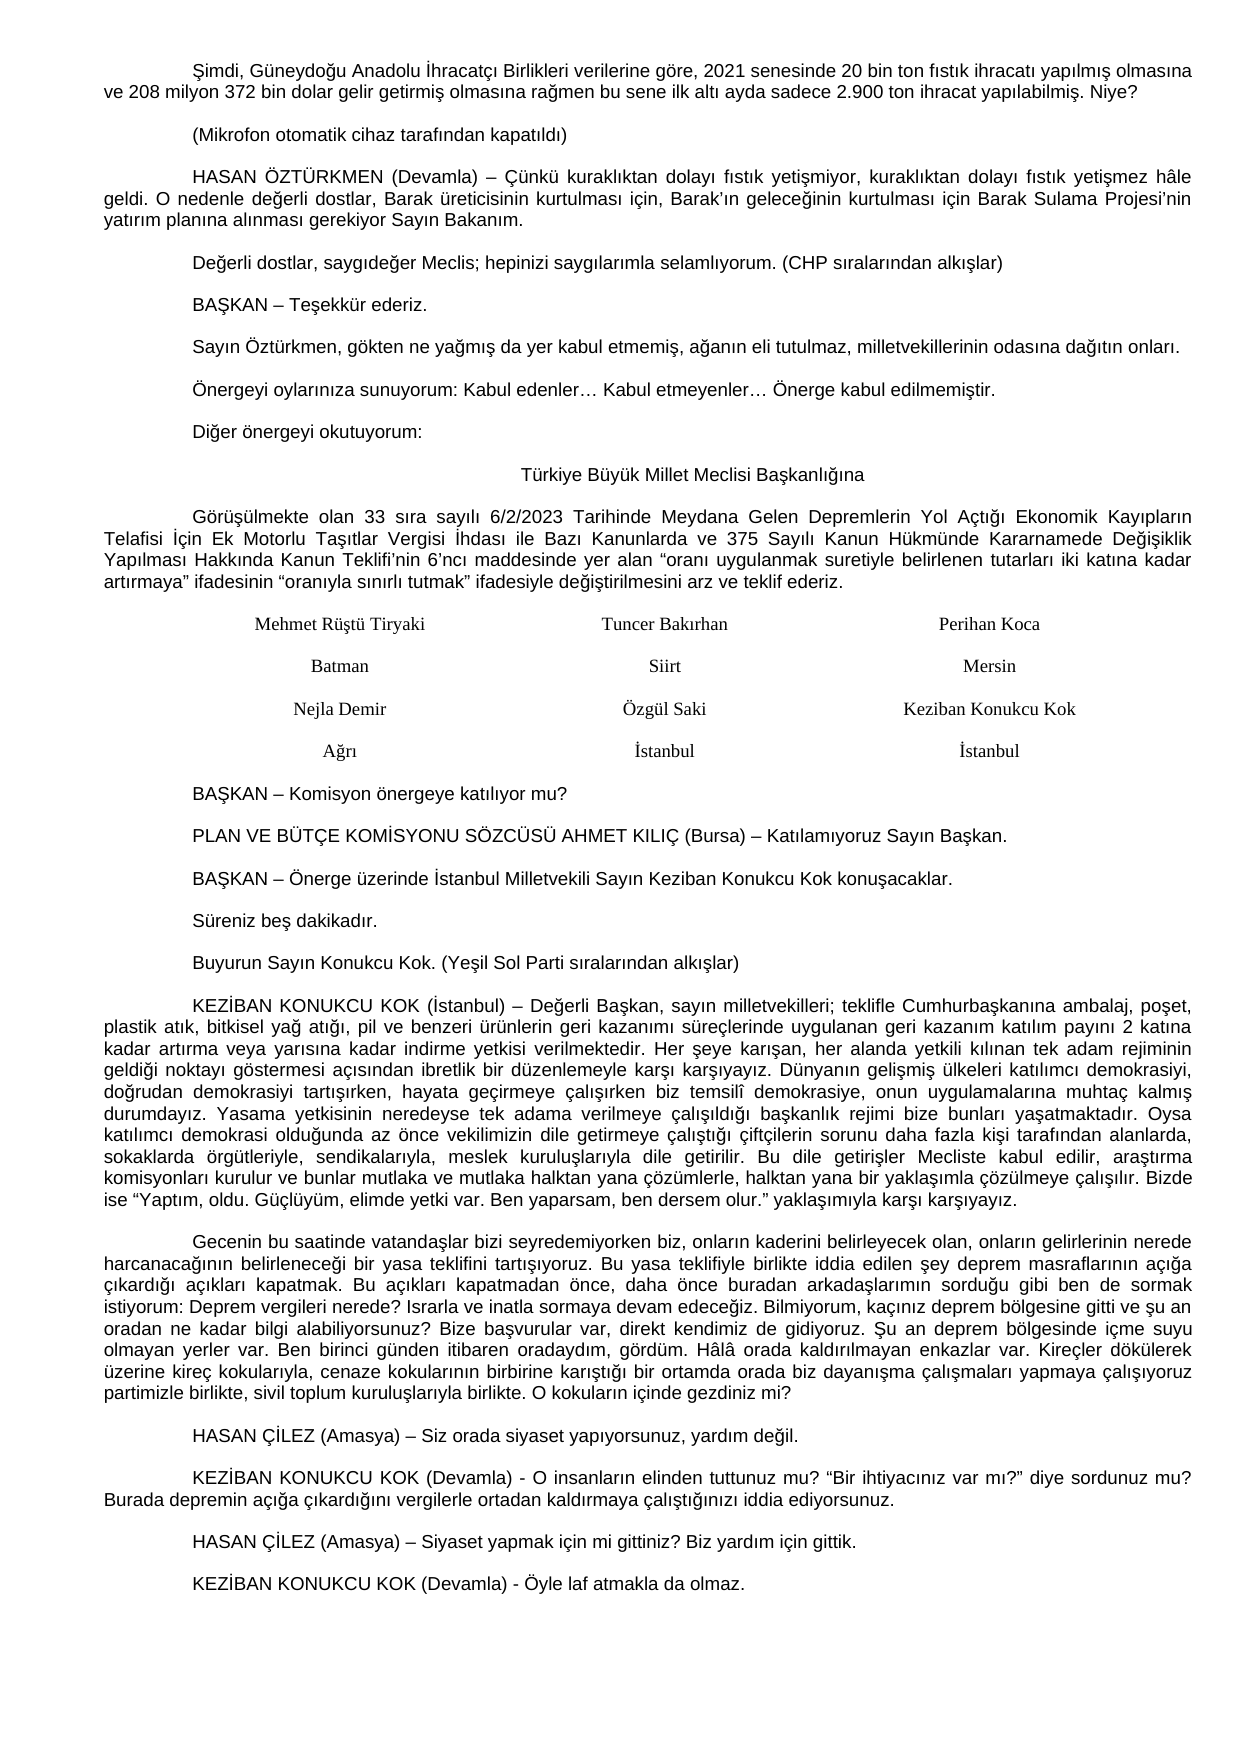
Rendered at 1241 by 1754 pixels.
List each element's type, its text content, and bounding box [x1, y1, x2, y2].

text Önergeyi oylarınıza sunuyorum: Kabul edenler… Kabul etmeyenler… Önerge kabul edilmemiştir. [103, 379, 1193, 400]
text Diğer önergeyi okutuyorum: [103, 421, 1193, 443]
text KEZİBAN KONUKCU KOK (İstanbul) – Değerli Başkan, sayın milletvekilleri; teklifle Cumhurbaşkanına ambalaj, poşet, plastik atık, bitkisel yağ atığı, pil ve benzeri ürünlerin geri kazanımı süreçlerinde uygulanan geri kazanım katılım payını 2 katına kadar artırma veya yarısına kadar indirme yetkisi verilmektedir. Her şeye karışan, her alanda yetkili kılınan tek adam rejiminin geldiği noktayı göstermesi açısından ibretlik bir düzenlemeyle karşı karşıyayız. Dünyanın gelişmiş ülkeleri katılımcı demokrasiyi, doğrudan demokrasiyi tartışırken, hayata geçirmeye çalışırken biz temsilî demokrasiye, onun uygulamalarına muhtaç kalmış durumdayız. Yasama yetkisinin neredeyse tek adama verilmeye çalışıldığı başkanlık rejimi bize bunları yaşatmaktadır. Oysa katılımcı demokrasi olduğunda az önce vekilimizin dile getirmeye çalıştığı çiftçilerin sorunu daha fazla kişi tarafından alanlarda, sokaklarda örgütleriyle, sendikalarıyla, meslek kuruluşlarıyla dile getirilir. Bu dile getirişler Mecliste kabul edilir, araştırma komisyonları kurulur ve bunlar mutlaka ve mutlaka halktan yana çözümlerle, halktan yana bir yaklaşımla çözülmeye çalışılır. Bizde ise “Yaptım, oldu. Güçlüyüm, elimde yetki var. Ben yaparsam, ben dersem olur.” yaklaşımıyla karşı karşıyayız. [103, 994, 1193, 1210]
text BAŞKAN – Önerge üzerinde İstanbul Milletvekili Sayın Keziban Konukcu Kok konuşacaklar. [103, 867, 1193, 889]
text (Mikrofon otomatik cihaz tarafından kapatıldı) [103, 124, 1193, 145]
text Türkiye Büyük Millet Meclisi Başkanlığına [103, 463, 1193, 485]
text Görüşülmekte olan 33 sıra sayılı 6/2/2023 Tarihinde Meydana Gelen Depremlerin Yol Açtığı Ekonomik Kayıpların Telafisi İçin Ek Motorlu Taşıtlar Vergisi İhdası ile Bazı Kanunlarda ve 375 Sayılı Kanun Hükmünde Kararnamede Değişiklik Yapılması Hakkında Kanun Teklifi’nin 6’ncı maddesinde yer alan “oranı uygulanmak suretiyle belirlenen tutarları iki katına kadar artırmaya” ifadesinin “oranıyla sınırlı tutmak” ifadesiyle değiştirilmesini arz ve teklif ederiz. [103, 506, 1193, 592]
text HASAN ÖZTÜRKMEN (Devamla) – Çünkü kuraklıktan dolayı fıstık yetişmiyor, kuraklıktan dolayı fıstık yetişmez hâle geldi. O nedenle değerli dostlar, Barak üreticisinin kurtulması için, Barak’ın geleceğinin kurtulması için Barak Sulama Projesi’nin yatırım planına alınması gerekiyor Sayın Bakanım. [103, 166, 1193, 231]
text KEZİBAN KONUKCU KOK (Devamla) - Öyle laf atmakla da olmaz. [103, 1573, 1193, 1595]
text HASAN ÇİLEZ (Amasya) – Siyaset yapmak için mi gittiniz? Biz yardım için gittik. [103, 1531, 1193, 1552]
text Değerli dostlar, saygıdeğer Meclis; hepinizi saygılarımla selamlıyorum. (CHP sıralarından alkışlar) [103, 252, 1193, 273]
text BAŞKAN – Komisyon önergeye katılıyor mu? [103, 783, 1193, 804]
text Mehmet Rüştü Tiryaki Tuncer Bakırhan Perihan Koca [103, 613, 1193, 634]
text HASAN ÇİLEZ (Amasya) – Siz orada siyaset yapıyorsunuz, yardım değil. [103, 1424, 1193, 1446]
text Süreniz beş dakikadır. [103, 910, 1193, 931]
text PLAN VE BÜTÇE KOMİSYONU SÖZCÜSÜ AHMET KILIÇ (Bursa) – Katılamıyoruz Sayın Başkan. [103, 825, 1193, 847]
text Buyurun Sayın Konukcu Kok. (Yeşil Sol Parti sıralarından alkışlar) [103, 952, 1193, 974]
text Ağrı İstanbul İstanbul [103, 740, 1193, 762]
text Gecenin bu saatinde vatandaşlar bizi seyredemiyorken biz, onların kaderini belirleyecek olan, onların gelirlerinin nerede harcanacağının belirleneceği bir yasa teklifini tartışıyoruz. Bu yasa teklifiyle birlikte iddia edilen şey deprem masraflarının açığa çıkardığı açıkları kapatmak. Bu açıkları kapatmadan önce, daha önce buradan arkadaşlarımın sorduğu gibi ben de sormak istiyorum: Deprem vergileri nerede? Israrla ve inatla sormaya devam edeceğiz. Bilmiyorum, kaçınız deprem bölgesine gitti ve şu an oradan ne kadar bilgi alabiliyorsunuz? Bize başvurular var, direkt kendimiz de gidiyoruz. Şu an deprem bölgesinde içme suyu olmayan yerler var. Ben birinci günden itibaren oradaydım, gördüm. Hâlâ orada kaldırılmayan enkazlar var. Kireçler dökülerek üzerine kireç kokularıyla, cenaze kokularının birbirine karıştığı bir ortamda orada biz dayanışma çalışmaları yapmaya çalışıyoruz partimizle birlikte, sivil toplum kuruluşlarıyla birlikte. O kokuların içinde gezdiniz mi? [103, 1231, 1193, 1403]
text BAŞKAN – Teşekkür ederiz. [103, 294, 1193, 316]
text Şimdi, Güneydoğu Anadolu İhracatçı Birlikleri verilerine göre, 2021 senesinde 20 bin ton fıstık ihracatı yapılmış olmasına ve 208 milyon 372 bin dolar gelir getirmiş olmasına rağmen bu sene ilk altı ayda sadece 2.900 ton ihracat yapılabilmiş. Niye? [103, 60, 1193, 103]
text Sayın Öztürkmen, gökten ne yağmış da yer kabul etmemiş, ağanın eli tutulmaz, milletvekillerinin odasına dağıtın onları. [103, 336, 1193, 358]
text Batman Siirt Mersin [103, 655, 1193, 677]
text KEZİBAN KONUKCU KOK (Devamla) - O insanların elinden tuttunuz mu? “Bir ihtiyacınız var mı?” diye sordunuz mu? Burada depremin açığa çıkardığını vergilerle ortadan kaldırmaya çalıştığınızı iddia ediyorsunuz. [103, 1467, 1193, 1510]
text Nejla Demir Özgül Saki Keziban Konukcu Kok [103, 698, 1193, 719]
